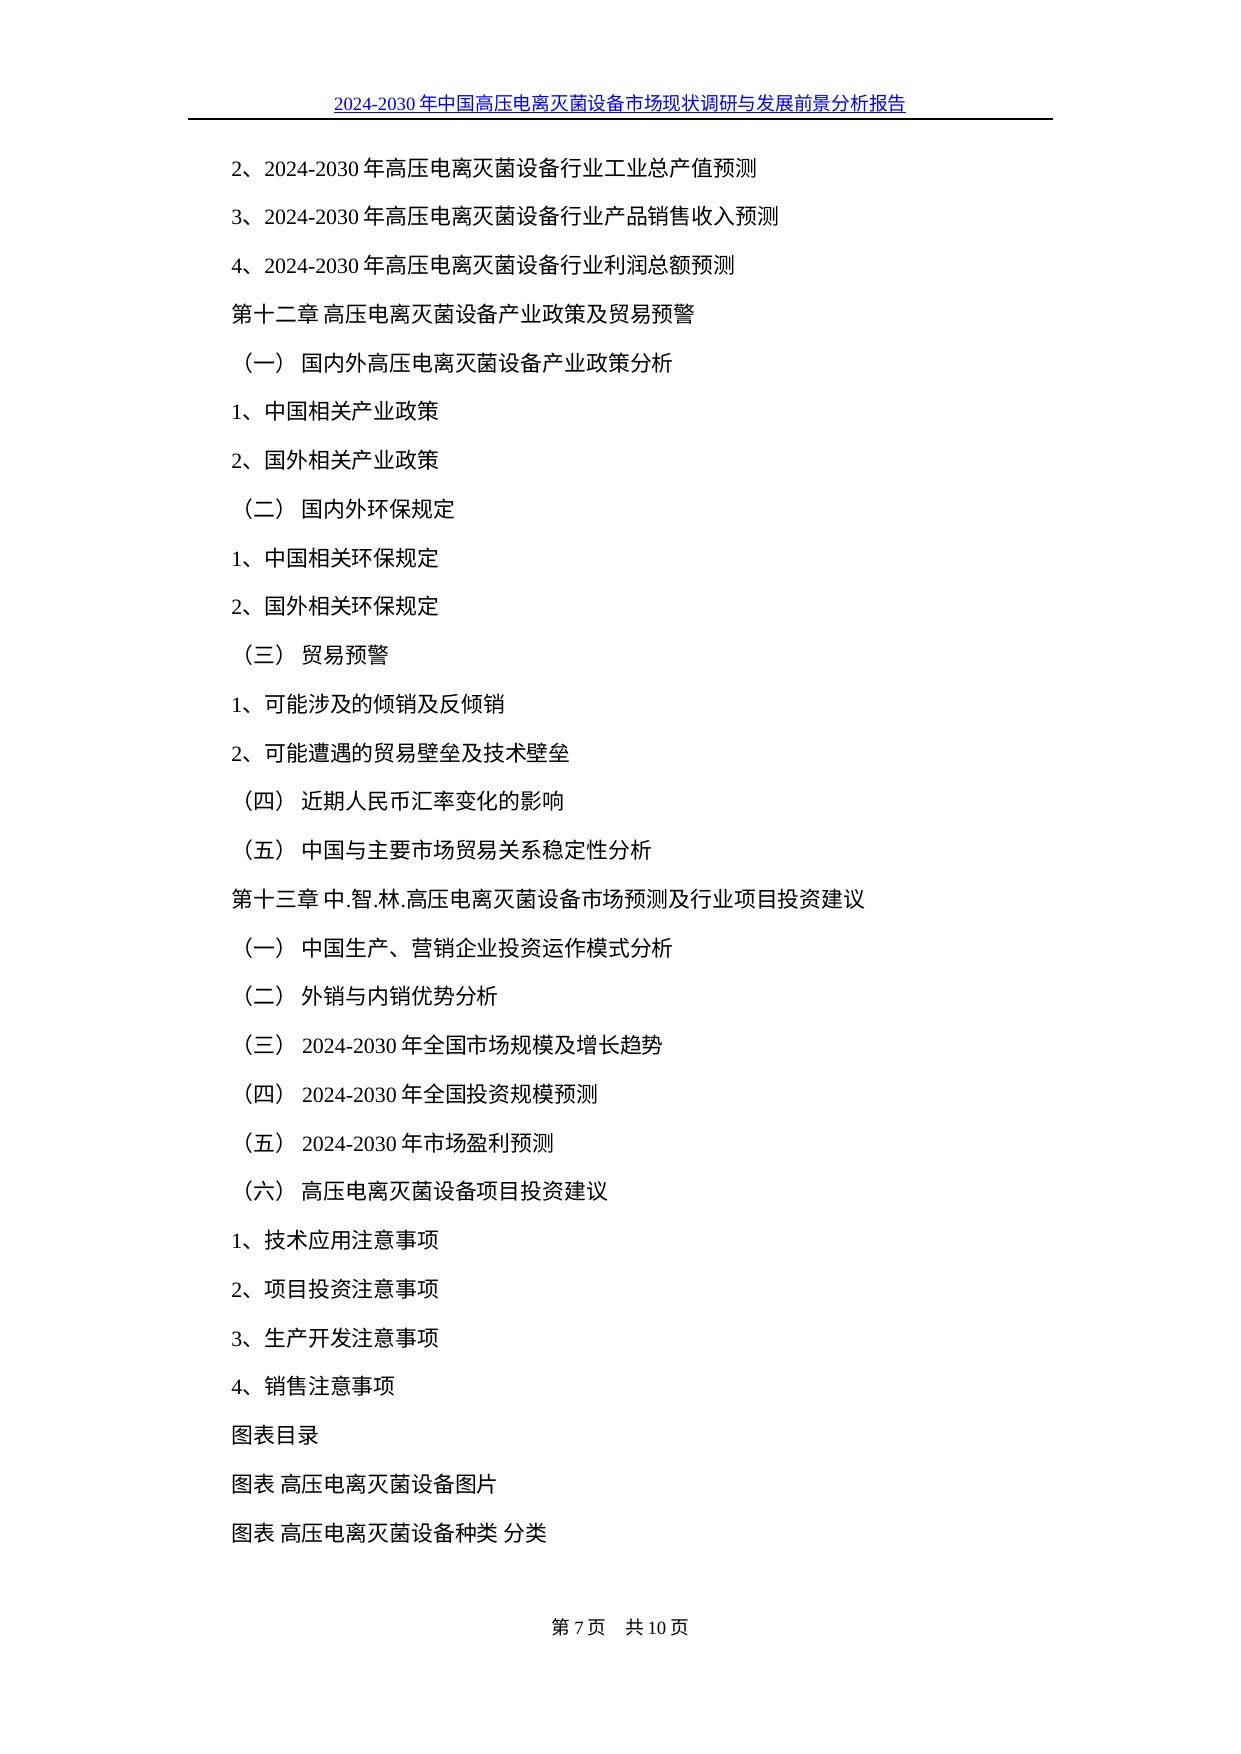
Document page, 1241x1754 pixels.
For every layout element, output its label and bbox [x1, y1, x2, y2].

text [187, 150, 1053, 1548]
